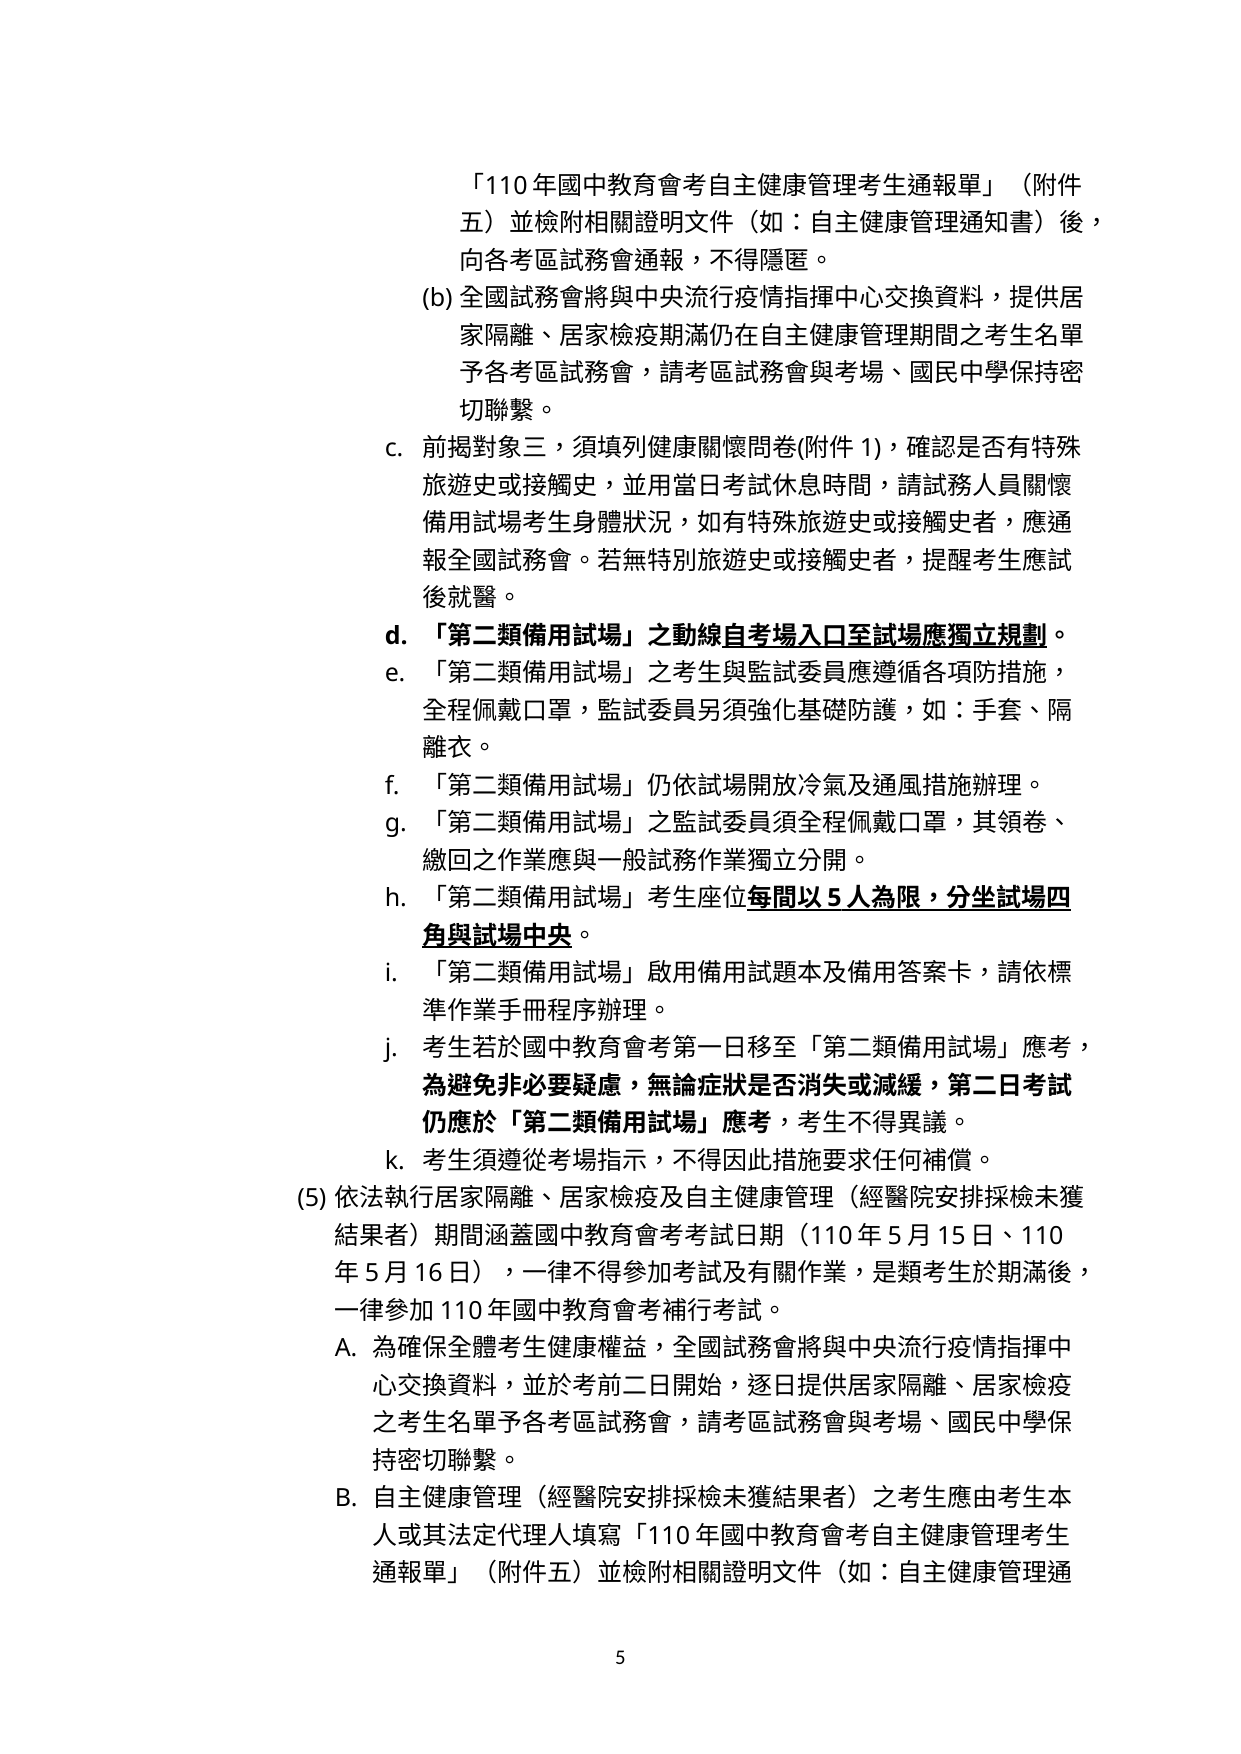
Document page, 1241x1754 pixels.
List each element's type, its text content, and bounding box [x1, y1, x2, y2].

list 「第二類備用試場」考生座位每間以5人為限，分坐試場四角與試場中央。 [384, 877, 1092, 952]
list 考生若於國中教育會考第一日移至「第二類備用試場」應考，為避免非必要疑慮，無論症狀是否消失或減緩，第二日考試仍應於「第二類備用試場」應考，考生不得異議。 [384, 1027, 1092, 1139]
list 依法執行居家隔離、居家檢疫及自主健康管理（經醫院安排採檢未獲結果者）期間涵蓋國中教育會考考試日期（110年5月15日、110年5月16日），一律不得參加考試及有關作業，是類考生於期滿後，一律參加110年國中教育會考補行考試。 [297, 1177, 1092, 1327]
list 「第二類備用試場」之動線自考場入口至試場應獨立規劃。 [384, 614, 1092, 652]
list 考生須遵從考場指示，不得因此措施要求任何補償。 [384, 1139, 1092, 1177]
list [334, 1477, 1092, 1589]
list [422, 164, 1092, 277]
list 「第二類備用試場」仍依試場開放冷氣及通風措施辦理。 [384, 764, 1092, 802]
list 前揭對象三，須填列健康關懷問卷(附件1)，確認是否有特殊旅遊史或接觸史，並用當日考試休息時間，請試務人員關懷備用試場考生身體狀況，如有特殊旅遊史或接觸史者，應通報全國試務會。若無特別旅遊史或接觸史者，提醒考生應試後就醫。 [384, 427, 1092, 614]
list 「第二類備用試場」之考生與監試委員應遵循各項防措施，全程佩戴口罩，監試委員另須強化基礎防護，如：手套、隔離衣。 [384, 652, 1092, 764]
list 為確保全體考生健康權益，全國試務會將與中央流行疫情指揮中心交換資料，並於考前二日開始，逐日提供居家隔離、居家檢疫之考生名單予各考區試務會，請考區試務會與考場、國民中學保持密切聯繫。 [334, 1327, 1092, 1477]
list 全國試務會將與中央流行疫情指揮中心交換資料，提供居家隔離、居家檢疫期滿仍在自主健康管理期間之考生名單予各考區試務會，請考區試務會與考場、國民中學保持密切聯繫。 [422, 277, 1092, 427]
list 「第二類備用試場」之監試委員須全程佩戴口罩，其領卷、繳回之作業應與一般試務作業獨立分開。 [384, 802, 1092, 877]
list 「第二類備用試場」啟用備用試題本及備用答案卡，請依標準作業手冊程序辦理。 [384, 952, 1092, 1027]
